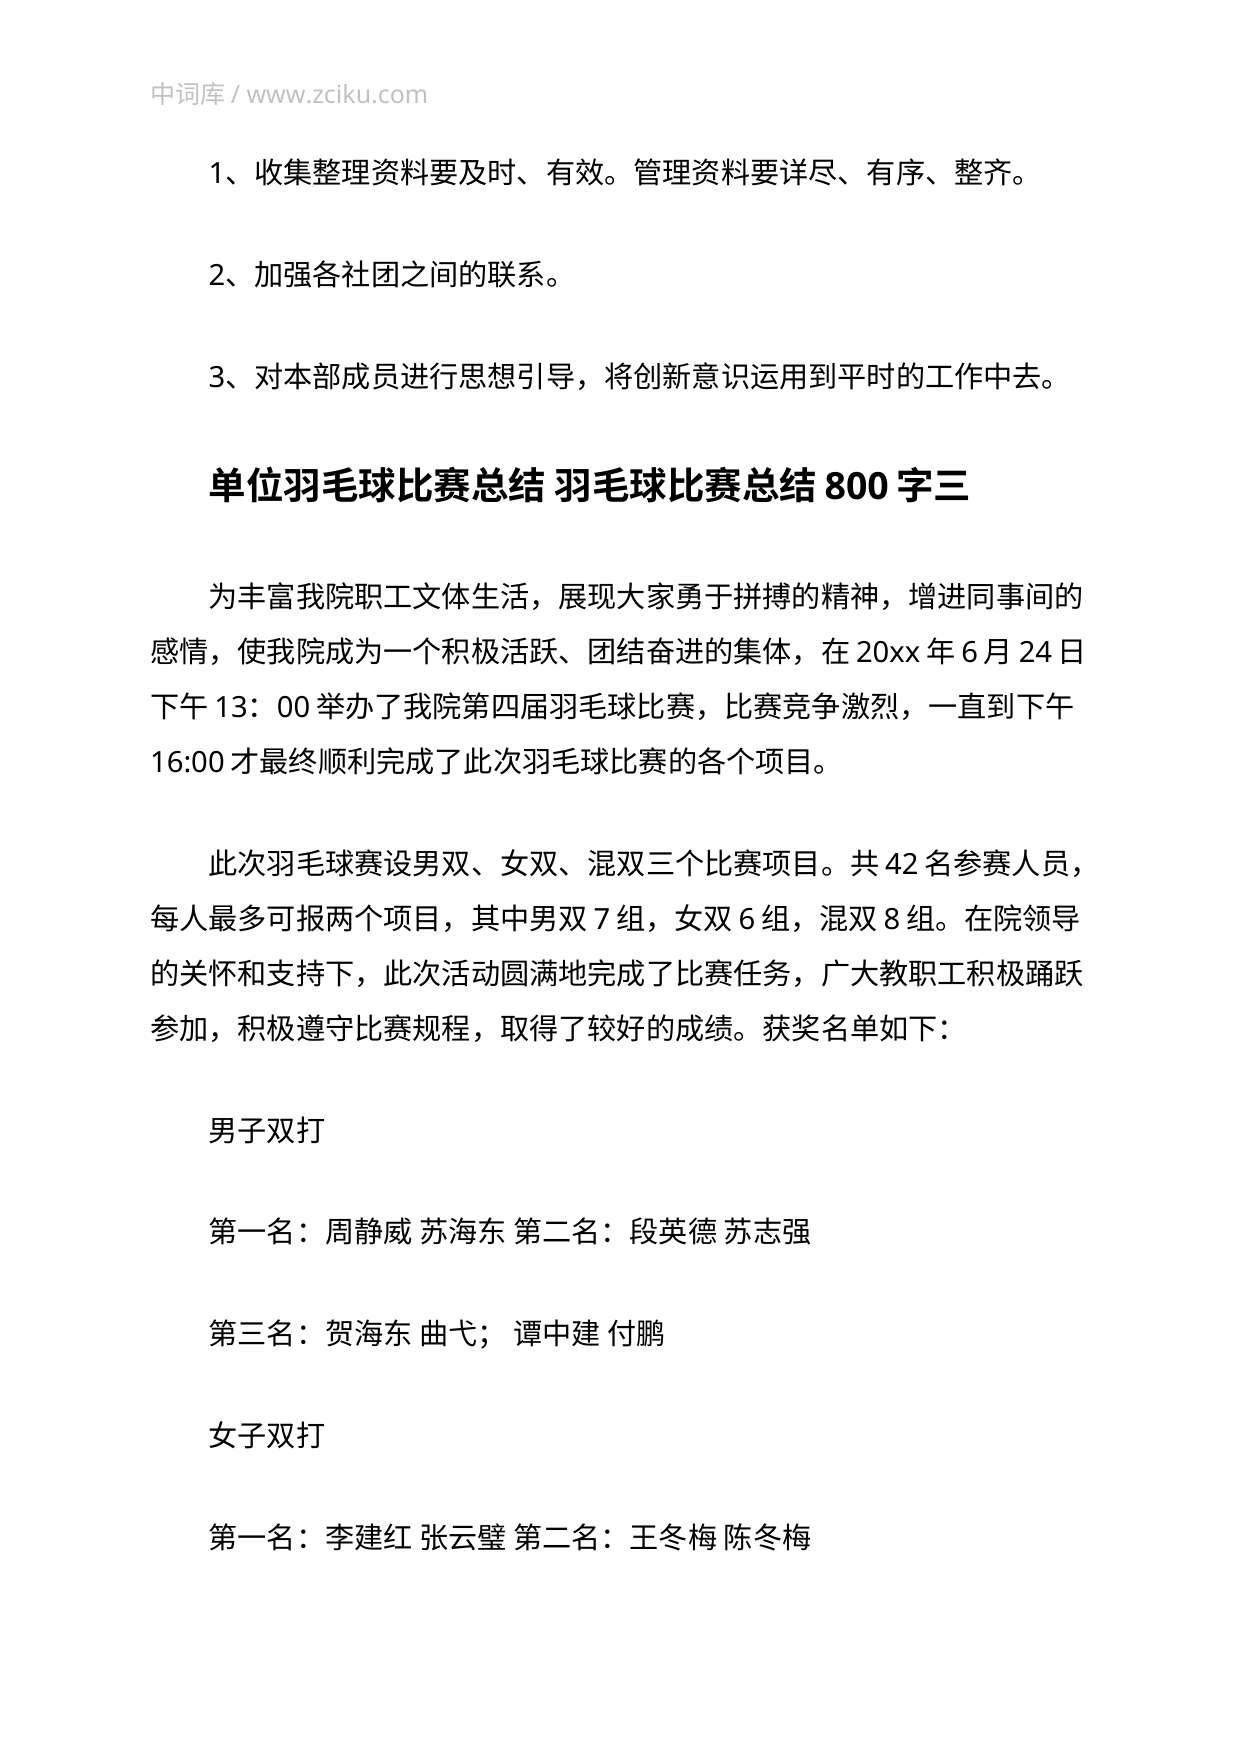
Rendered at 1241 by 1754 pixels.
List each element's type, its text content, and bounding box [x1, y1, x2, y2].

text 3、对本部成员进行思想引导，将创新意识运用到平时的工作中去。 [150, 354, 1090, 396]
text 女子双打 [150, 1412, 1090, 1455]
text 单位羽毛球比赛总结 羽毛球比赛总结800字三 [150, 456, 1090, 510]
text 此次羽毛球赛设男双、女双、混双三个比赛项目。共42名参赛人员，每人最多可报两个项目，其中男双7组，女双6组，混双8组。在院领导的关怀和支持下，此次活动圆满地完成了比赛任务，广大教职工积极踊跃参加，积极遵守比赛规程，取得了较好的成绩。获奖名单如下： [150, 840, 1090, 1048]
text 第三名：贺海东 曲弋； 谭中建 付鹏 [150, 1311, 1090, 1353]
text 为丰富我院职工文体生活，展现大家勇于拼搏的精神，增进同事间的感情，使我院成为一个积极活跃、团结奋进的集体，在20xx年6月24日下午13：00举办了我院第四届羽毛球比赛，比赛竞争激烈，一直到下午16:00才最终顺利完成了此次羽毛球比赛的各个项目。 [150, 573, 1090, 781]
text 第一名：李建红 张云璧 第二名：王冬梅 陈冬梅 [150, 1514, 1090, 1556]
text 1、收集整理资料要及时、有效。管理资料要详尽、有序、整齐。 [150, 150, 1090, 192]
text 第一名：周静威 苏海东 第二名：段英德 苏志强 [150, 1209, 1090, 1251]
text 2、加强各社团之间的联系。 [150, 252, 1090, 294]
text 男子双打 [150, 1107, 1090, 1149]
